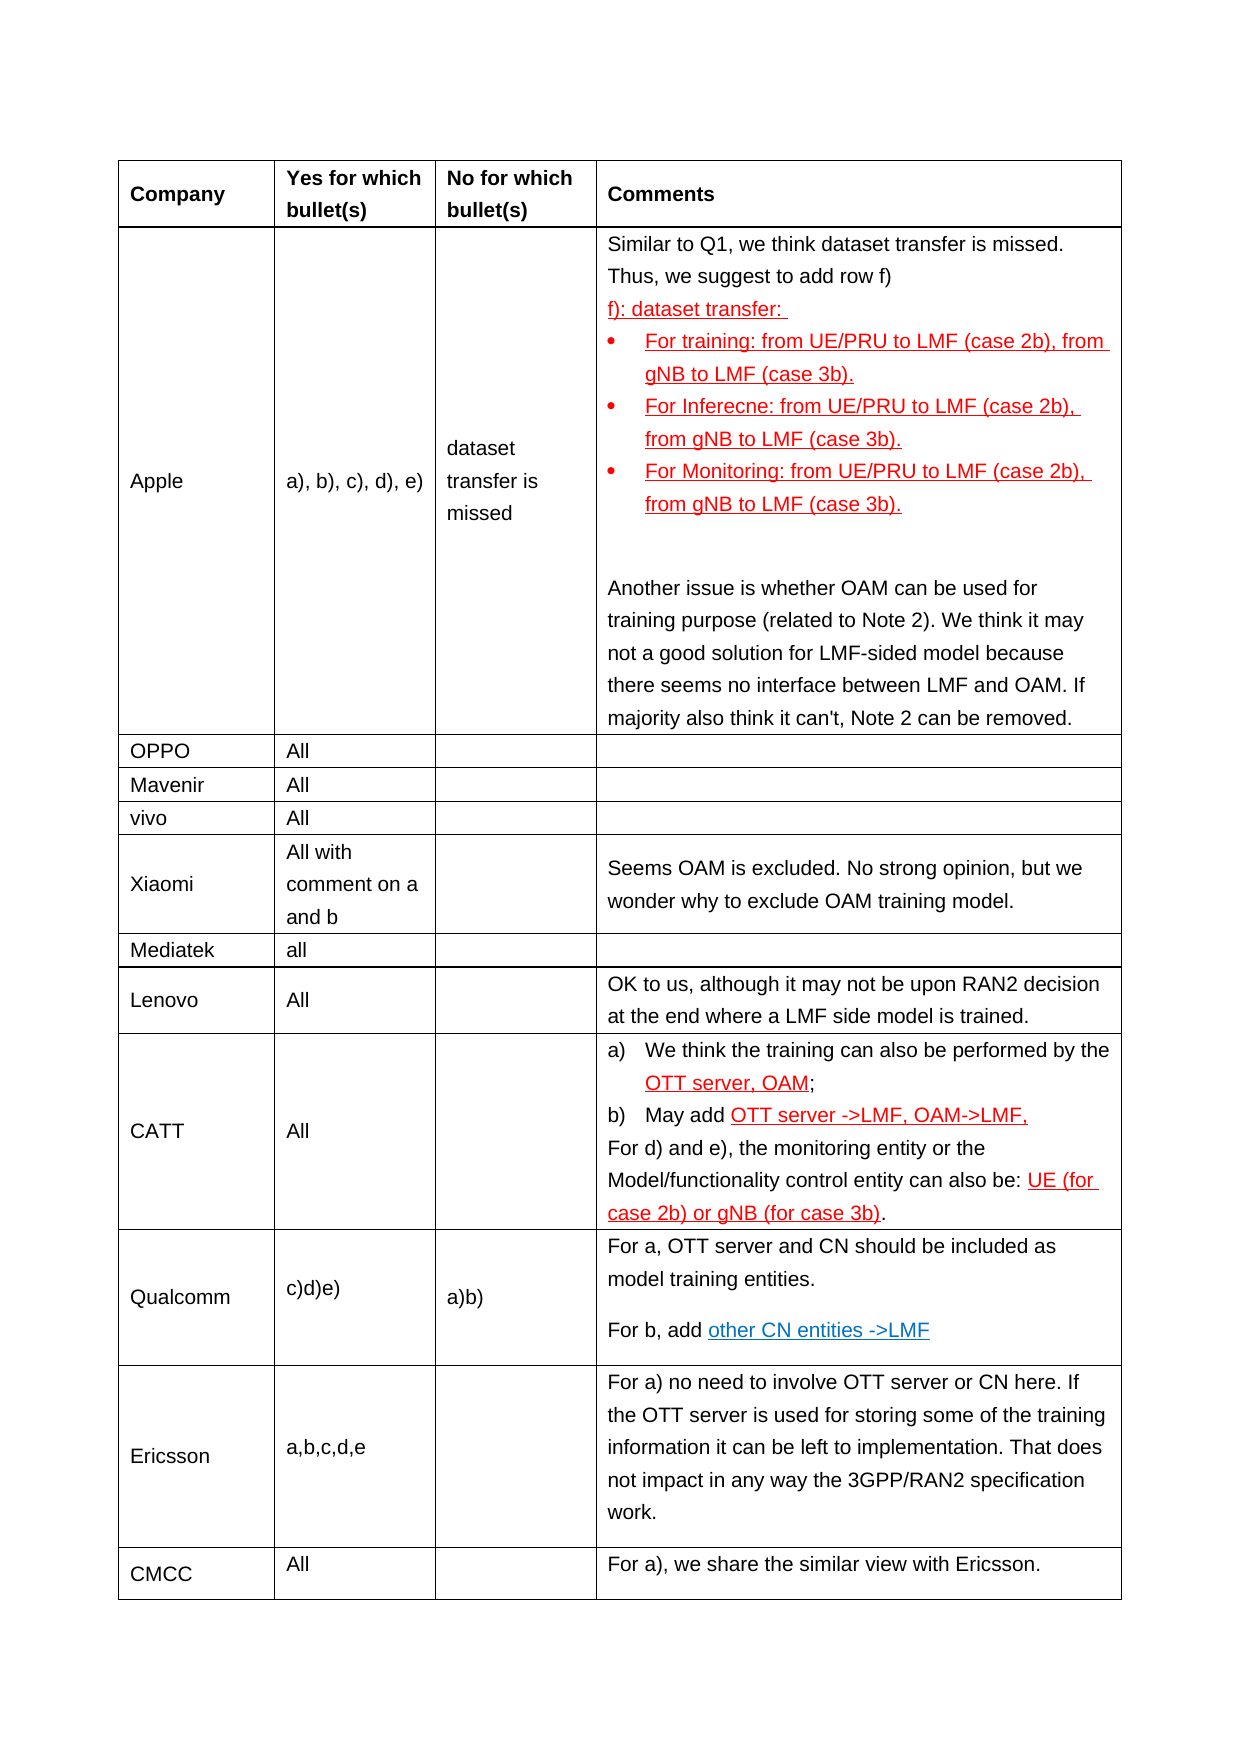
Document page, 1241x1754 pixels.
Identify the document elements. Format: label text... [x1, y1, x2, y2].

table_cell CMCC [119, 1548, 274, 1599]
table_cell [436, 735, 596, 767]
table_cell [597, 802, 1121, 834]
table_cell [597, 1548, 1121, 1599]
table_cell All with comment on a and b [275, 835, 435, 933]
table_cell [436, 768, 596, 801]
table_cell [436, 1548, 596, 1599]
table_cell [436, 968, 596, 1032]
table_cell CATT [119, 1034, 274, 1228]
table_cell OK to us, although it may not be upon RAN2 decision at the end where a LMF side model is trained. [597, 968, 1121, 1032]
table_cell We think the training can also be performed by the OTT server, OAM; May add OTT server ->LMF, OAM->LMF, For d) and e), the monitoring entity or the Model/functionality control entity can also be: UE (for case 2b) or gNB (for case 3b). [597, 1034, 1121, 1228]
table_header No for which bullet(s) [436, 161, 596, 226]
table_cell Ericsson [119, 1366, 274, 1547]
table_cell [597, 934, 1121, 966]
table_cell [436, 934, 596, 966]
table_cell All [275, 768, 435, 801]
table_cell Qualcomm [119, 1230, 274, 1364]
table_cell For a) no need to involve OTT server or CN here. If the OTT server is used for storing some of the training information it can be left to implementation. That does not impact in any way the 3GPP/RAN2 specification work. [597, 1366, 1121, 1547]
table_cell All [275, 735, 435, 767]
table_cell Seems OAM is excluded. No strong opinion, but we wonder why to exclude OAM training model. [597, 835, 1121, 933]
table_cell All [275, 1548, 435, 1599]
table_cell a,b,c,d,e [275, 1366, 435, 1547]
table_cell Apple [119, 228, 274, 734]
table_cell All [275, 1034, 435, 1228]
table_header Company [119, 161, 274, 226]
table_cell dataset transfer is missed [436, 228, 596, 734]
table_cell a)b) [436, 1230, 596, 1364]
table_cell all [275, 934, 435, 966]
table_header Comments [597, 161, 1121, 226]
table_cell [597, 735, 1121, 767]
table_cell vivo [119, 802, 274, 834]
table_cell [436, 1034, 596, 1228]
table_header Yes for which bullet(s) [275, 161, 435, 226]
table_cell Mediatek [119, 934, 274, 966]
table_cell [597, 768, 1121, 801]
table_cell [436, 1366, 596, 1547]
table_cell Mavenir [119, 768, 274, 801]
table_cell [436, 835, 596, 933]
table_cell All [275, 802, 435, 834]
table_cell c)d)e) [275, 1230, 435, 1364]
table_cell a), b), c), d), e) [275, 228, 435, 734]
table_cell [436, 802, 596, 834]
table_cell Xiaomi [119, 835, 274, 933]
table_cell Lenovo [119, 968, 274, 1032]
table_cell All [275, 968, 435, 1032]
table_cell Similar to Q1, we think dataset transfer is missed. Thus, we suggest to add row f) f): dataset transfer: For training: from UE/PRU to LMF (case 2b), from gNB to LMF (case 3b). For Inferecne: from UE/PRU to LMF (case 2b), from gNB to LMF (case 3b). For Monitoring: from UE/PRU to LMF (case 2b), from gNB to LMF (case 3b). Another issue is whether OAM can be used for training purpose (related to Note 2). We think it may not a good solution for LMF-sided model because there seems no interface between LMF and OAM. If majority also think it can't, Note 2 can be removed. [597, 228, 1121, 734]
table_cell OPPO [119, 735, 274, 767]
table_cell For a, OTT server and CN should be included as model training entities. For b, add other CN entities ->LMF [597, 1230, 1121, 1364]
